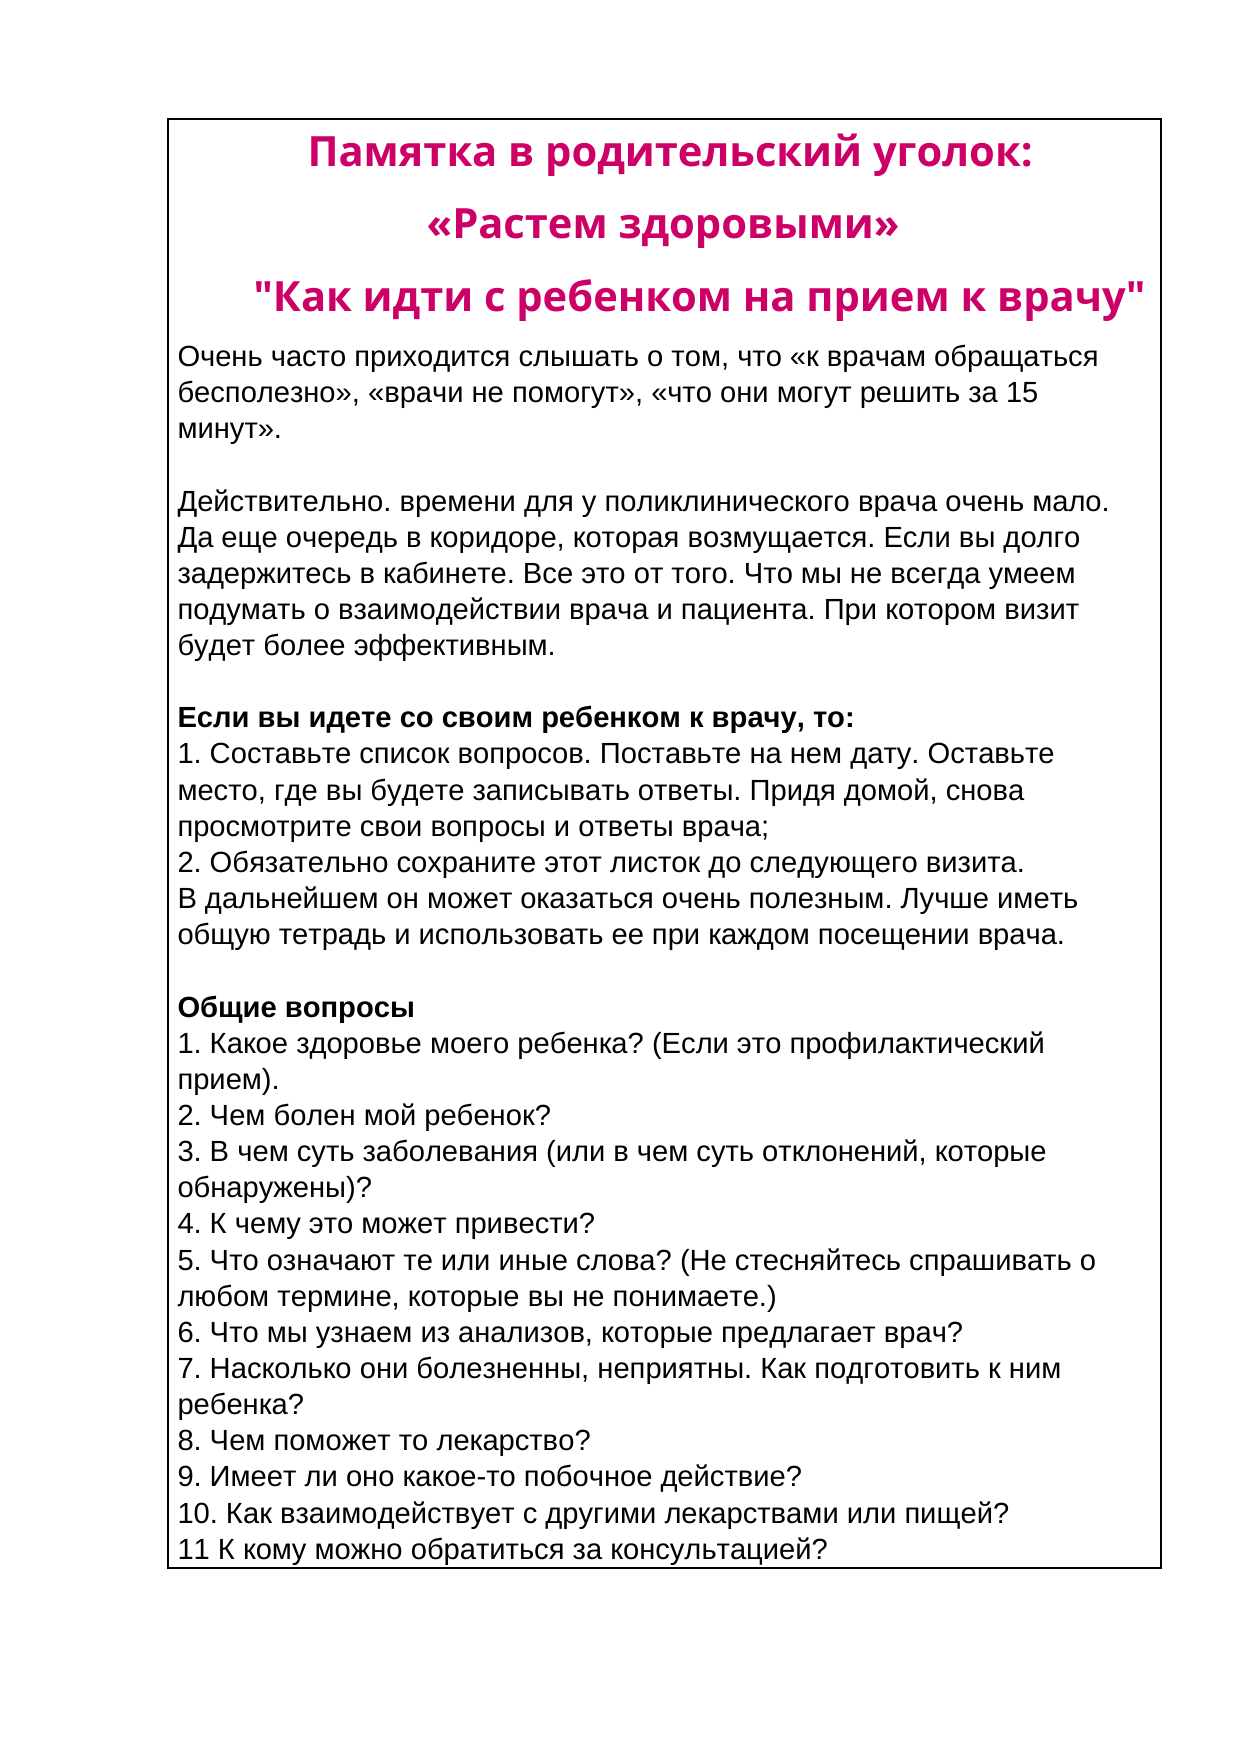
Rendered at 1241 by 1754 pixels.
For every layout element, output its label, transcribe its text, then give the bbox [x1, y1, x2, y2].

text «Растем здоровыми» [169, 191, 1160, 251]
text Памятка в родительский уголок: [169, 120, 1160, 178]
text Очень часто приходится слышать о том, что «к врачам обращаться бесполезно», «врачи не помогут», «что они могут решить за 15 минут». Действительно. времени для у поликлинического врача очень мало. Да еще очередь в коридоре, которая возмущается. Если вы долго задержитесь в кабинете. Все это от того. Что мы не всегда умеем подумать о взаимодействии врача и пациента. При котором визит будет более эффективным. Если вы идете со своим ребенком к врачу, то: 1. Составьте список вопросов. Поставьте на нем дату. Оставьте место, где вы будете записывать ответы. Придя домой, снова просмотрите свои вопросы и ответы врача; 2. Обязательно сохраните этот листок до следующего визита. В дальнейшем он может оказаться очень полезным. Лучше иметь общую тетрадь и использовать ее при каждом посещении врача. Общие вопросы 1. Какое здоровье моего ребенка? (Если это профилактический прием). 2. Чем болен мой ребенок? 3. В чем суть заболевания (или в чем суть отклонений, которые обнаружены)? 4. К чему это может привести? 5. Что означают те или иные слова? (Не стесняйтесь спрашивать о любом термине, которые вы не понимаете.) 6. Что мы узнаем из анализов, которые предлагает врач? 7. Насколько они болезненны, неприятны. Как подготовить к ним ребенка? 8. Чем поможет то лекарство? 9. Имеет ли оно какое-то побочное действие? 10. Как взаимодействует с другими лекарствами или пищей? 11 К кому можно обратиться за консультацией? [169, 335, 1160, 1567]
text "Как идти с ребенком на прием к врачу" [169, 263, 1160, 323]
